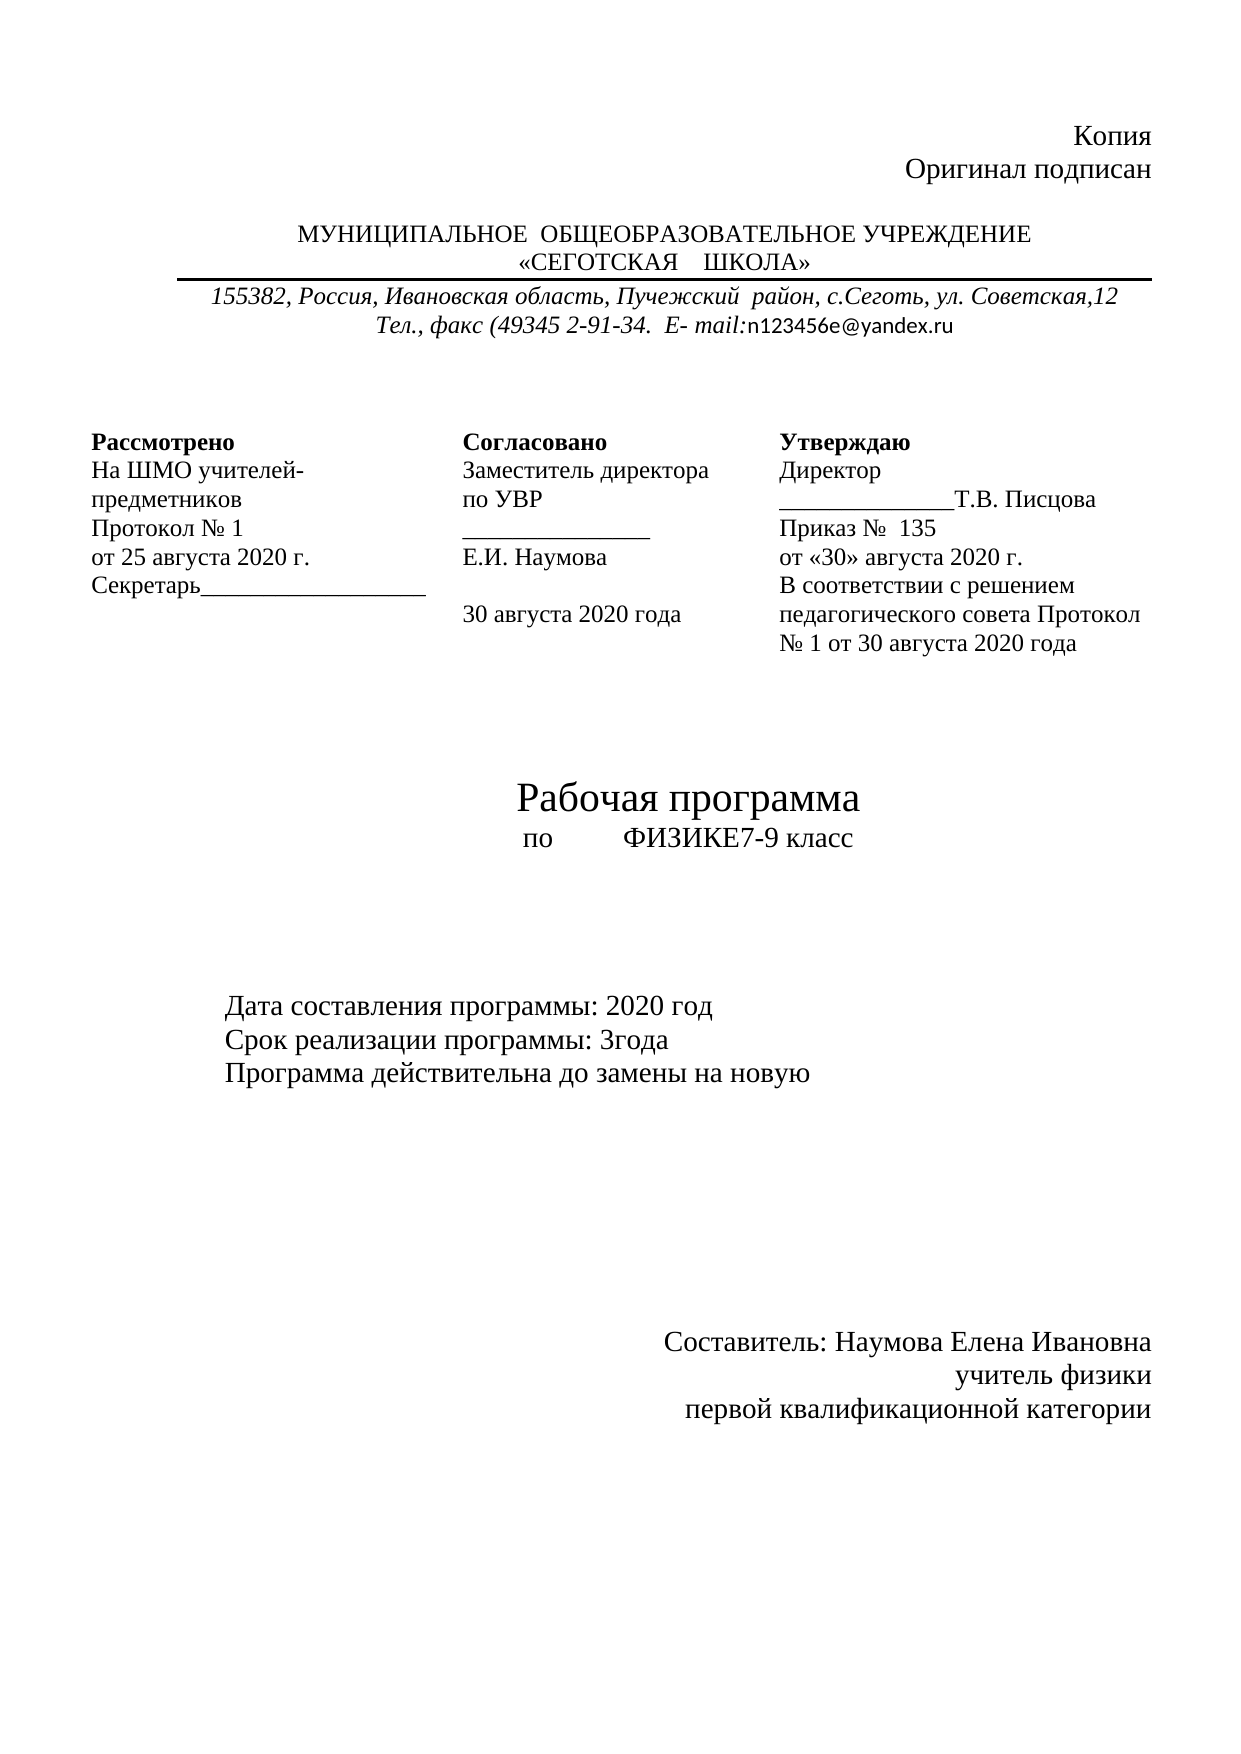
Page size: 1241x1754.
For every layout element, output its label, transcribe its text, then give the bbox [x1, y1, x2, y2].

text Тел., факс (49345 2-91-34. Е- mail:n123456e@yandex.ru [177, 310, 1152, 339]
text первой квалификационной категории [177, 1391, 1152, 1424]
text Дата составления программы: 2020 год [177, 988, 1152, 1022]
text по ФИЗИКЕ7-9 класс [177, 821, 1152, 854]
text Программа действительна до замены на новую [177, 1055, 1152, 1089]
table_header Рассмотрено На ШМО учителей-предметников Протокол № 1 от 25 августа 2020 г. Секретарь__________________ [81, 427, 451, 685]
table_header Утверждаю Директор ______________Т.В. Писцова Приказ № 135 от «30» августа 2020 г. В соответствии с решением педагогического совета Протокол № 1 от 30 августа 2020 года [768, 427, 1180, 685]
text Рабочая программа [177, 773, 1152, 821]
table_header Согласовано Заместитель директора по УВР _______________ Е.И. Наумова 30 августа 2020 года [452, 427, 767, 685]
text 155382, Россия, Ивановская область, Пучежский район, с.Сеготь, ул. Советская,12 [177, 281, 1152, 310]
text Копия [177, 118, 1152, 152]
text Оригинал подписан [177, 152, 1152, 185]
text Срок реализации программы: 3года [177, 1022, 1152, 1055]
text Составитель: Наумова Елена Ивановна [177, 1324, 1152, 1357]
text МУНИЦИПАЛЬНОЕ ОБЩЕОБРАЗОВАТЕЛЬНОЕ УЧРЕЖДЕНИЕ «СЕГОТСКАЯ ШКОЛА» [177, 219, 1152, 278]
text учитель физики [177, 1357, 1152, 1391]
